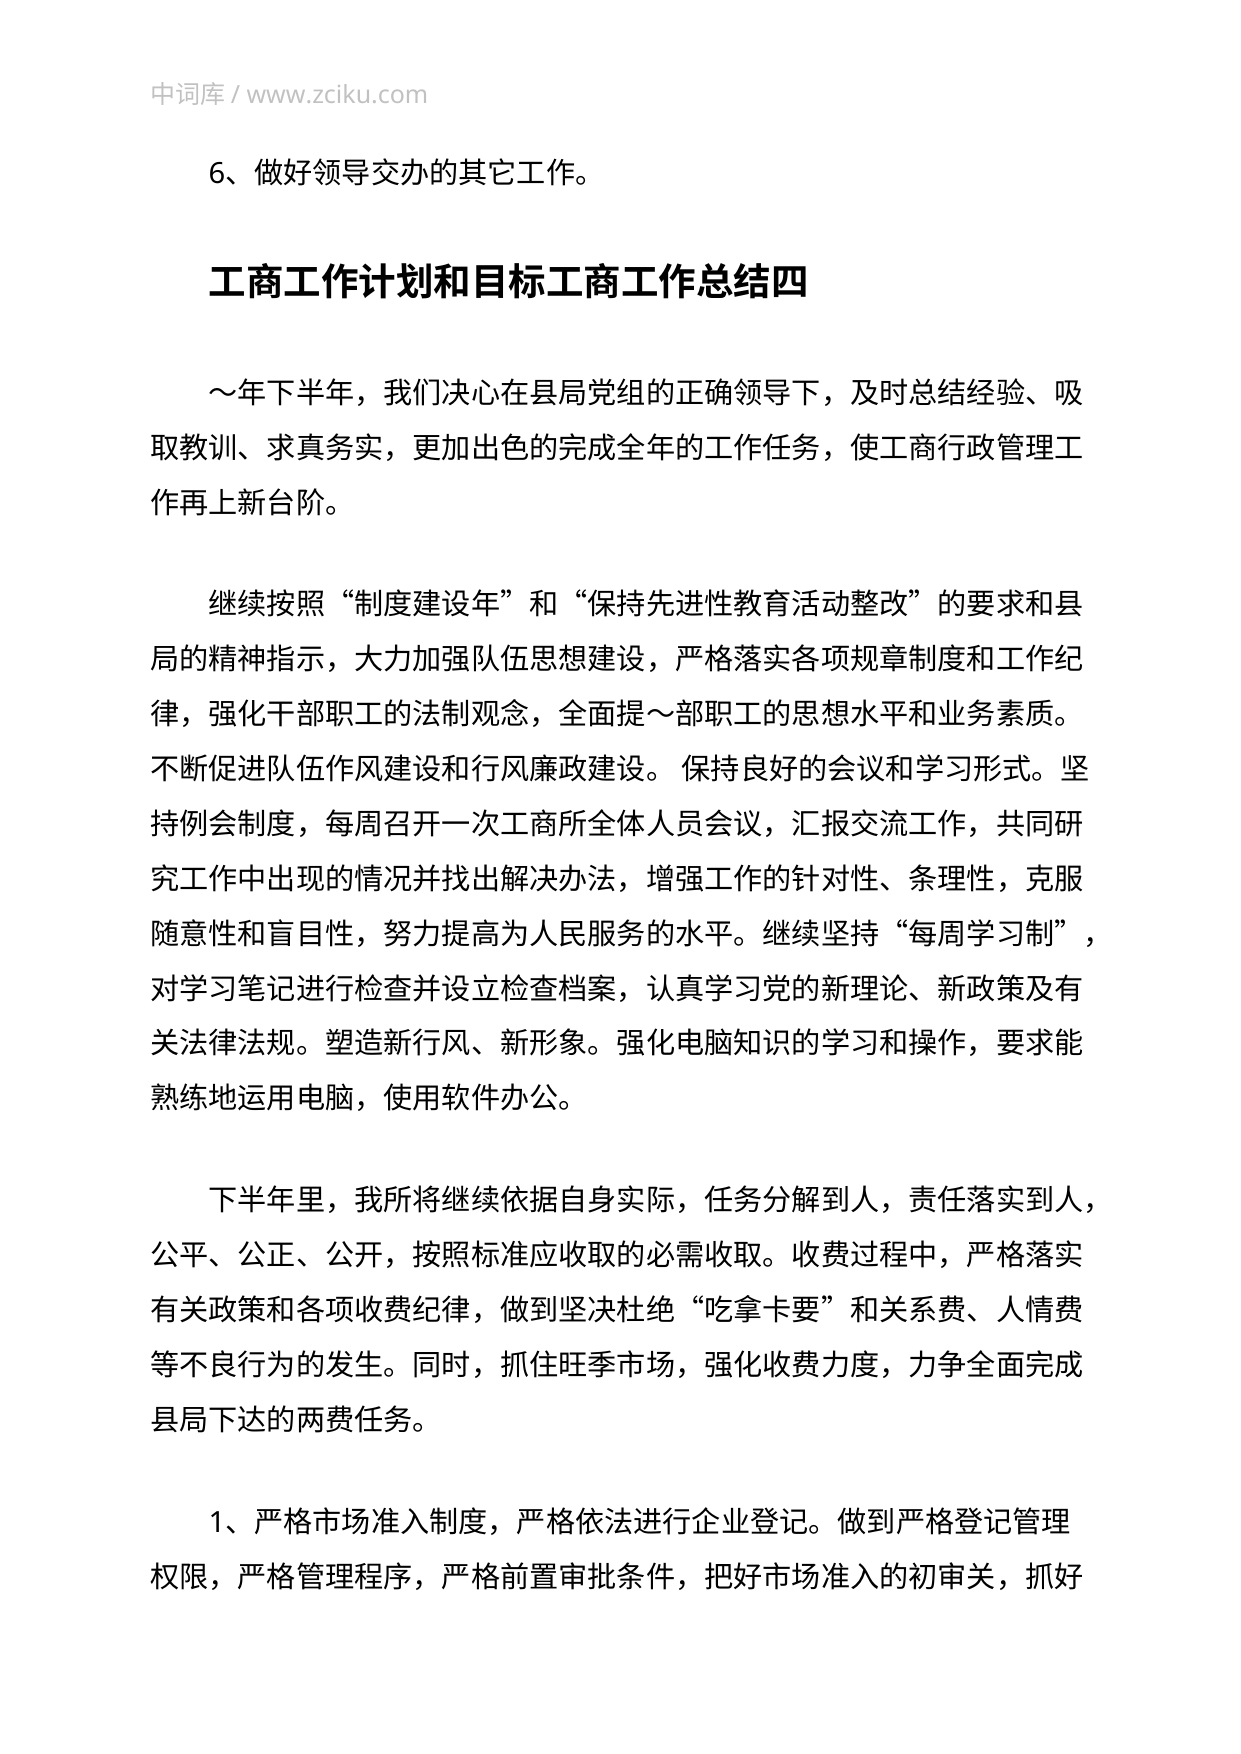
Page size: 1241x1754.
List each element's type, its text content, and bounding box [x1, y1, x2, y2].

text 6、做好领导交办的其它工作。 [150, 150, 1090, 192]
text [150, 1498, 1090, 1595]
text 继续按照“制度建设年”和“保持先进性教育活动整改”的要求和县局的精神指示，大力加强队伍思想建设，严格落实各项规章制度和工作纪律，强化干部职工的法制观念，全面提～部职工的思想水平和业务素质。不断促进队伍作风建设和行风廉政建设。 保持良好的会议和学习形式。坚持例会制度，每周召开一次工商所全体人员会议，汇报交流工作，共同研究工作中出现的情况并找出解决办法，增强工作的针对性、条理性，克服随意性和盲目性，努力提高为人民服务的水平。继续坚持“每周学习制”，对学习笔记进行检查并设立检查档案，认真学习党的新理论、新政策及有关法律法规。塑造新行风、新形象。强化电脑知识的学习和操作，要求能熟练地运用电脑，使用软件办公。 [150, 581, 1090, 1117]
text ～年下半年，我们决心在县局党组的正确领导下，及时总结经验、吸取教训、求真务实，更加出色的完成全年的工作任务，使工商行政管理工作再上新台阶。 [150, 369, 1090, 521]
text 工商工作计划和目标工商工作总结四 [150, 252, 1090, 306]
text 下半年里，我所将继续依据自身实际，任务分解到人，责任落实到人，公平、公正、公开，按照标准应收取的必需收取。收费过程中，严格落实有关政策和各项收费纪律，做到坚决杜绝“吃拿卡要”和关系费、人情费等不良行为的发生。同时，抓住旺季市场，强化收费力度，力争全面完成县局下达的两费任务。 [150, 1177, 1090, 1439]
